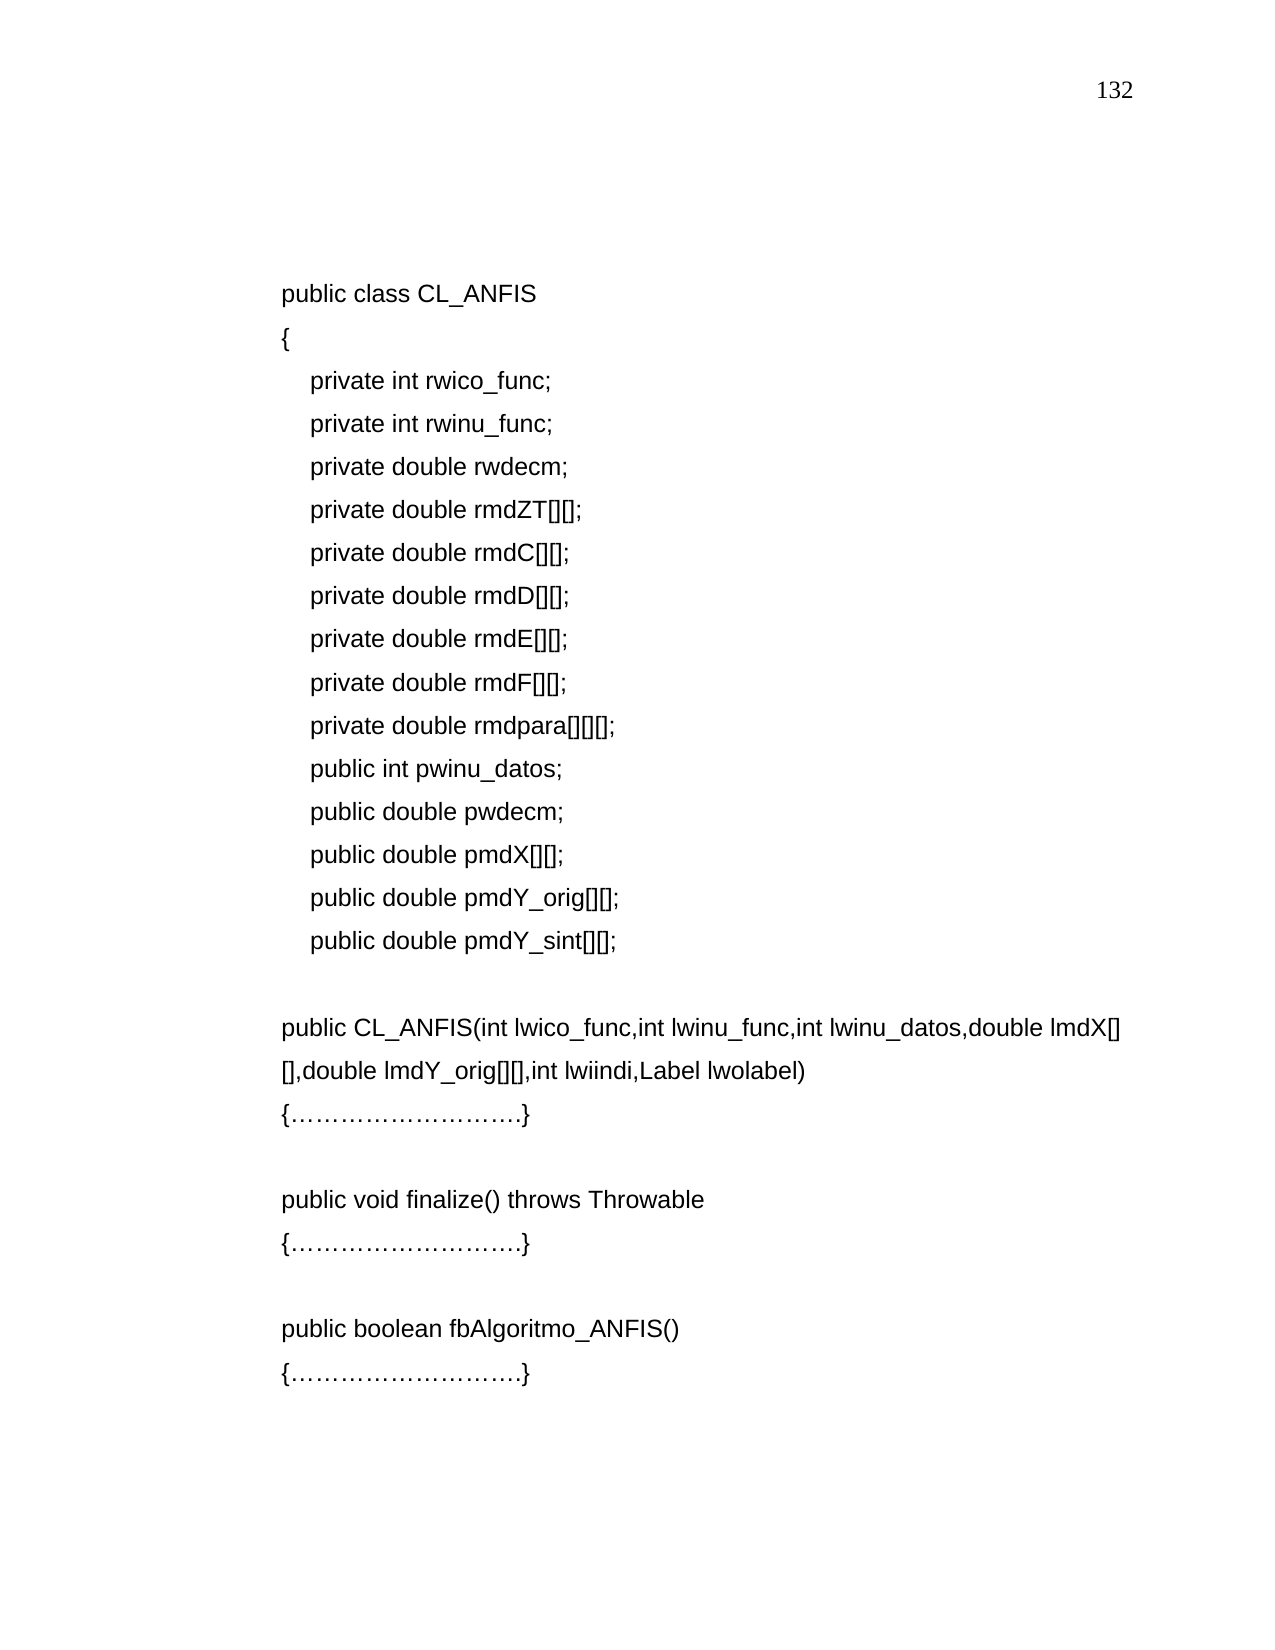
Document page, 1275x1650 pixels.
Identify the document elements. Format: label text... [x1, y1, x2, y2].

list private double rmdZT[][]; [236, 495, 1133, 524]
list private int rwico_func; [236, 366, 1133, 394]
list public void finalize() throws Throwable [236, 1185, 1133, 1214]
list {……………………….} [236, 1099, 1133, 1127]
list {……………………….} [236, 1228, 1133, 1257]
list private double rwdecm; [236, 452, 1133, 481]
list private double rmdD[][]; [236, 581, 1133, 610]
list public double pmdY_orig[][]; [236, 883, 1133, 912]
list private double rmdC[][]; [236, 538, 1133, 567]
list public double pmdY_sint[][]; [236, 926, 1133, 955]
list public class CL_ANFIS [236, 279, 1133, 308]
list {……………………….} [236, 1357, 1133, 1386]
list public double pwdecm; [236, 797, 1133, 826]
list private double rmdpara[][][]; [236, 711, 1133, 739]
list private double rmdF[][]; [236, 667, 1133, 696]
list public int pwinu_datos; [236, 754, 1133, 782]
list public double pmdX[][]; [236, 840, 1133, 869]
list public boolean fbAlgoritmo_ANFIS() [236, 1314, 1133, 1343]
list public CL_ANFIS(int lwico_func,int lwinu_func,int lwinu_datos,double lmdX[][],double lmdY_orig[][],int lwiindi,Label lwolabel) [236, 1012, 1133, 1084]
list private double rmdE[][]; [236, 624, 1133, 653]
list { [236, 322, 1133, 351]
list private int rwinu_func; [236, 409, 1133, 437]
